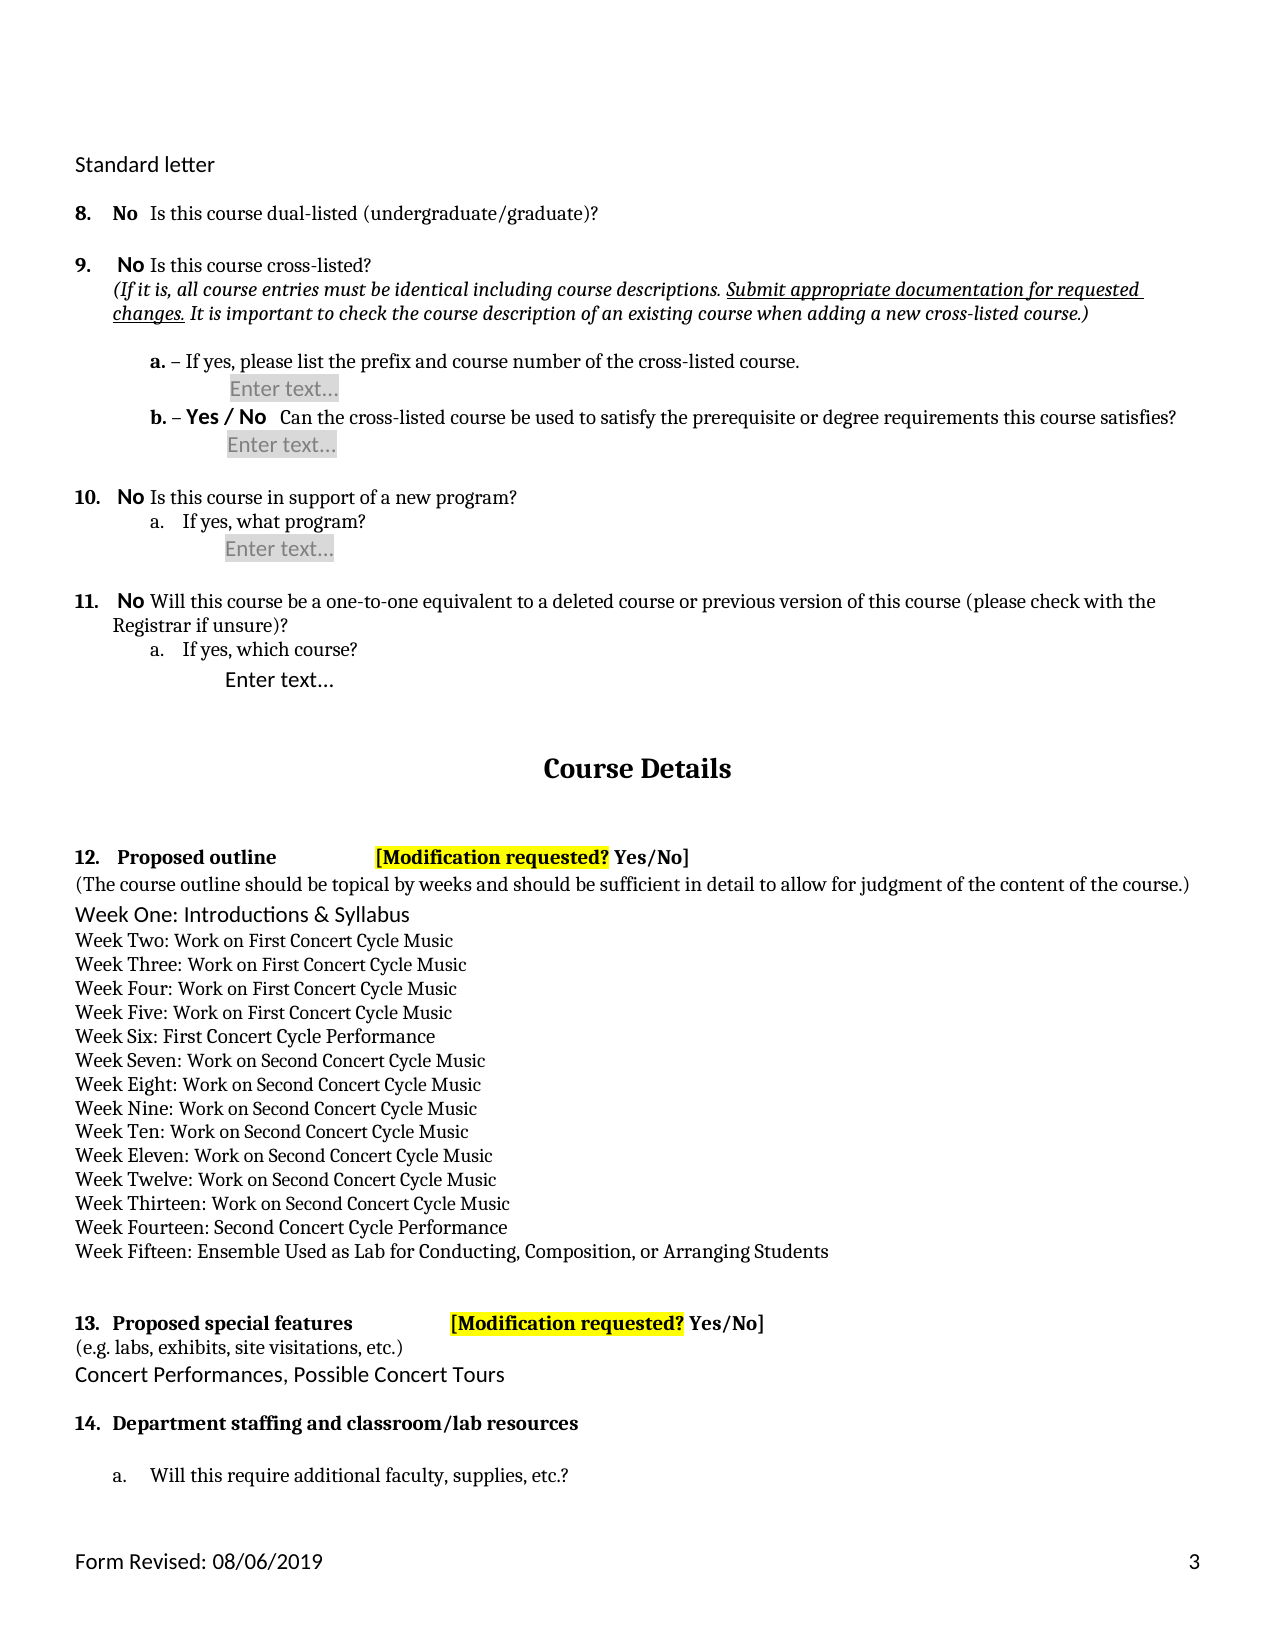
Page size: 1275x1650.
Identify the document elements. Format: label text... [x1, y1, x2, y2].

list No Is this course dual-listed (undergraduate/graduate)? [75, 202, 1200, 226]
text (The course outline should be topical by weeks and should be sufficient in detail to allow for judgment of the content of the course.) [75, 873, 1200, 897]
text (If it is, all course entries must be identical including course descriptions. Submit appropriate documentation for requested changes. It is important to check the course description of an existing course when adding a new cross-listed course.) [112, 278, 1200, 326]
list Is this course cross-listed? [75, 250, 1200, 278]
list Department staffing and classroom/lab resources [75, 1412, 1200, 1436]
list Proposed special features [Modification requested? Yes/No] [75, 1312, 450, 1336]
text Course Details [75, 753, 1200, 786]
list Will this course be a one-to-one equivalent to a deleted course or previous version of this course (please check with the Registrar if unsure)? [75, 586, 1200, 638]
list Is this course in support of a new program? [75, 482, 1200, 510]
list a. – If yes, please list the prefix and course number of the cross-listed course. [150, 350, 1200, 374]
list Proposed outline [Modification requested? Yes/No] [609, 846, 1200, 869]
list Proposed special features [Modification requested? Yes/No] [684, 1312, 1200, 1336]
text a. If yes, what program? [150, 510, 1200, 534]
list Proposed outline [Modification requested? Yes/No] [75, 846, 375, 869]
text a. If yes, which course? [150, 638, 1200, 662]
text (e.g. labs, exhibits, site visitations, etc.) [75, 1336, 1200, 1360]
list b. – Can the cross-listed course be used to satisfy the prerequisite or degree requirements this course satisfies? [112, 402, 1200, 430]
list Will this require additional faculty, supplies, etc.? [112, 1464, 1200, 1488]
